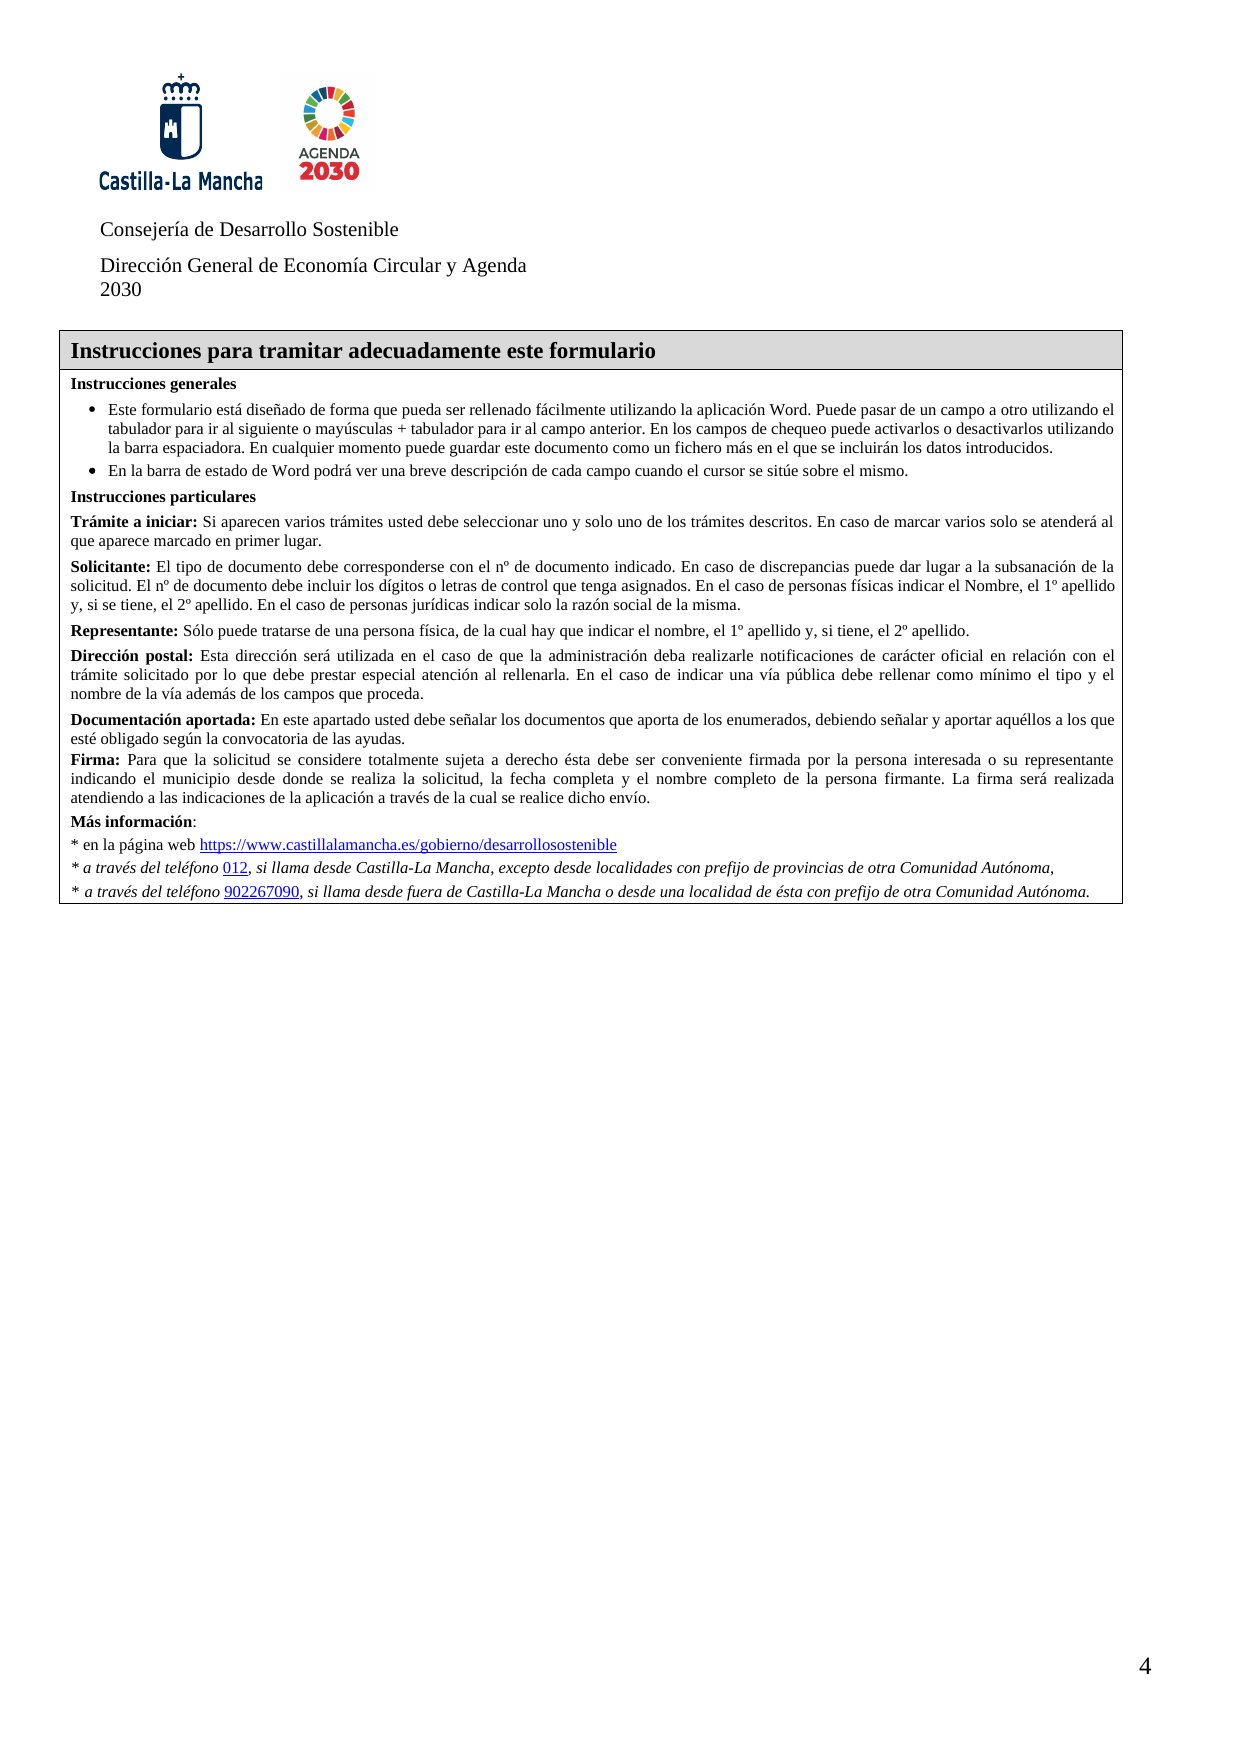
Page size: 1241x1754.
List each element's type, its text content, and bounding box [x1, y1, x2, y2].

table_cell Solicitante: El tipo de documento debe corresponderse con el nº de documento indicado. En caso de discrepancias puede dar lugar a la subsanación de la solicitud. El nº de documento debe incluir los dígitos o letras de control que tenga asignados. En el caso de personas físicas indicar el Nombre, el 1º apellido y, si se tiene, el 2º apellido. En el caso de personas jurídicas indicar solo la razón social de la misma. [60, 553, 1122, 616]
table_cell Este formulario está diseñado de forma que pueda ser rellenado fácilmente utilizando la aplicación Word. Puede pasar de un campo a otro utilizando el tabulador para ir al siguiente o mayúsculas + tabulador para ir al campo anterior. En los campos de chequeo puede activarlos o desactivarlos utilizando la barra espaciadora. En cualquier momento puede guardar este documento como un fichero más en el que se incluirán los datos introducidos. En la barra de estado de Word podrá ver una breve descripción de cada campo cuando el cursor se sitúe sobre el mismo. [60, 395, 1122, 482]
table_cell Firma: Para que la solicitud se considere totalmente sujeta a derecho ésta debe ser conveniente firmada por la persona interesada o su representante indicando el municipio desde donde se realiza la solicitud, la fecha completa y el nombre completo de la persona firmante. La firma será realizada atendiendo a las indicaciones de la aplicación a través de la cual se realice dicho envío. [60, 750, 1122, 807]
table_cell Instrucciones particulares [60, 483, 1122, 508]
table_cell Trámite a iniciar: Si aparecen varios trámites usted debe seleccionar uno y solo uno de los trámites descritos. En caso de marcar varios solo se atenderá al que aparece marcado en primer lugar. [60, 508, 1122, 552]
picture [280, 73, 377, 191]
table_header Instrucciones para tramitar adecuadamente este formulario [60, 331, 1122, 369]
table_cell Documentación aportada: En este apartado usted debe señalar los documentos que aporta de los enumerados, debiendo señalar y aportar aquéllos a los que esté obligado según la convocatoria de las ayudas. [60, 705, 1122, 750]
table_cell Representante: Sólo puede tratarse de una persona física, de la cual hay que indicar el nombre, el 1º apellido y, si tiene, el 2º apellido. [60, 616, 1122, 642]
table_cell Instrucciones generales [60, 370, 1122, 395]
table_cell Más información: * en la página web https://www.castillalamancha.es/gobierno/desarrollosostenible * a través del teléfono 012, si llama desde Castilla-La Mancha, excepto desde localidades con prefijo de provincias de otra Comunidad Autónoma, * a través del teléfono 902267090, si llama desde fuera de Castilla-La Mancha o desde una localidad de ésta con prefijo de otra Comunidad Autónoma. [60, 808, 1122, 903]
picture [99, 73, 263, 190]
table_cell Dirección postal: Esta dirección será utilizada en el caso de que la administración deba realizarle notificaciones de carácter oficial en relación con el trámite solicitado por lo que debe prestar especial atención al rellenarla. En el caso de indicar una vía pública debe rellenar como mínimo el tipo y el nombre de la vía además de los campos que proceda. [60, 642, 1122, 705]
